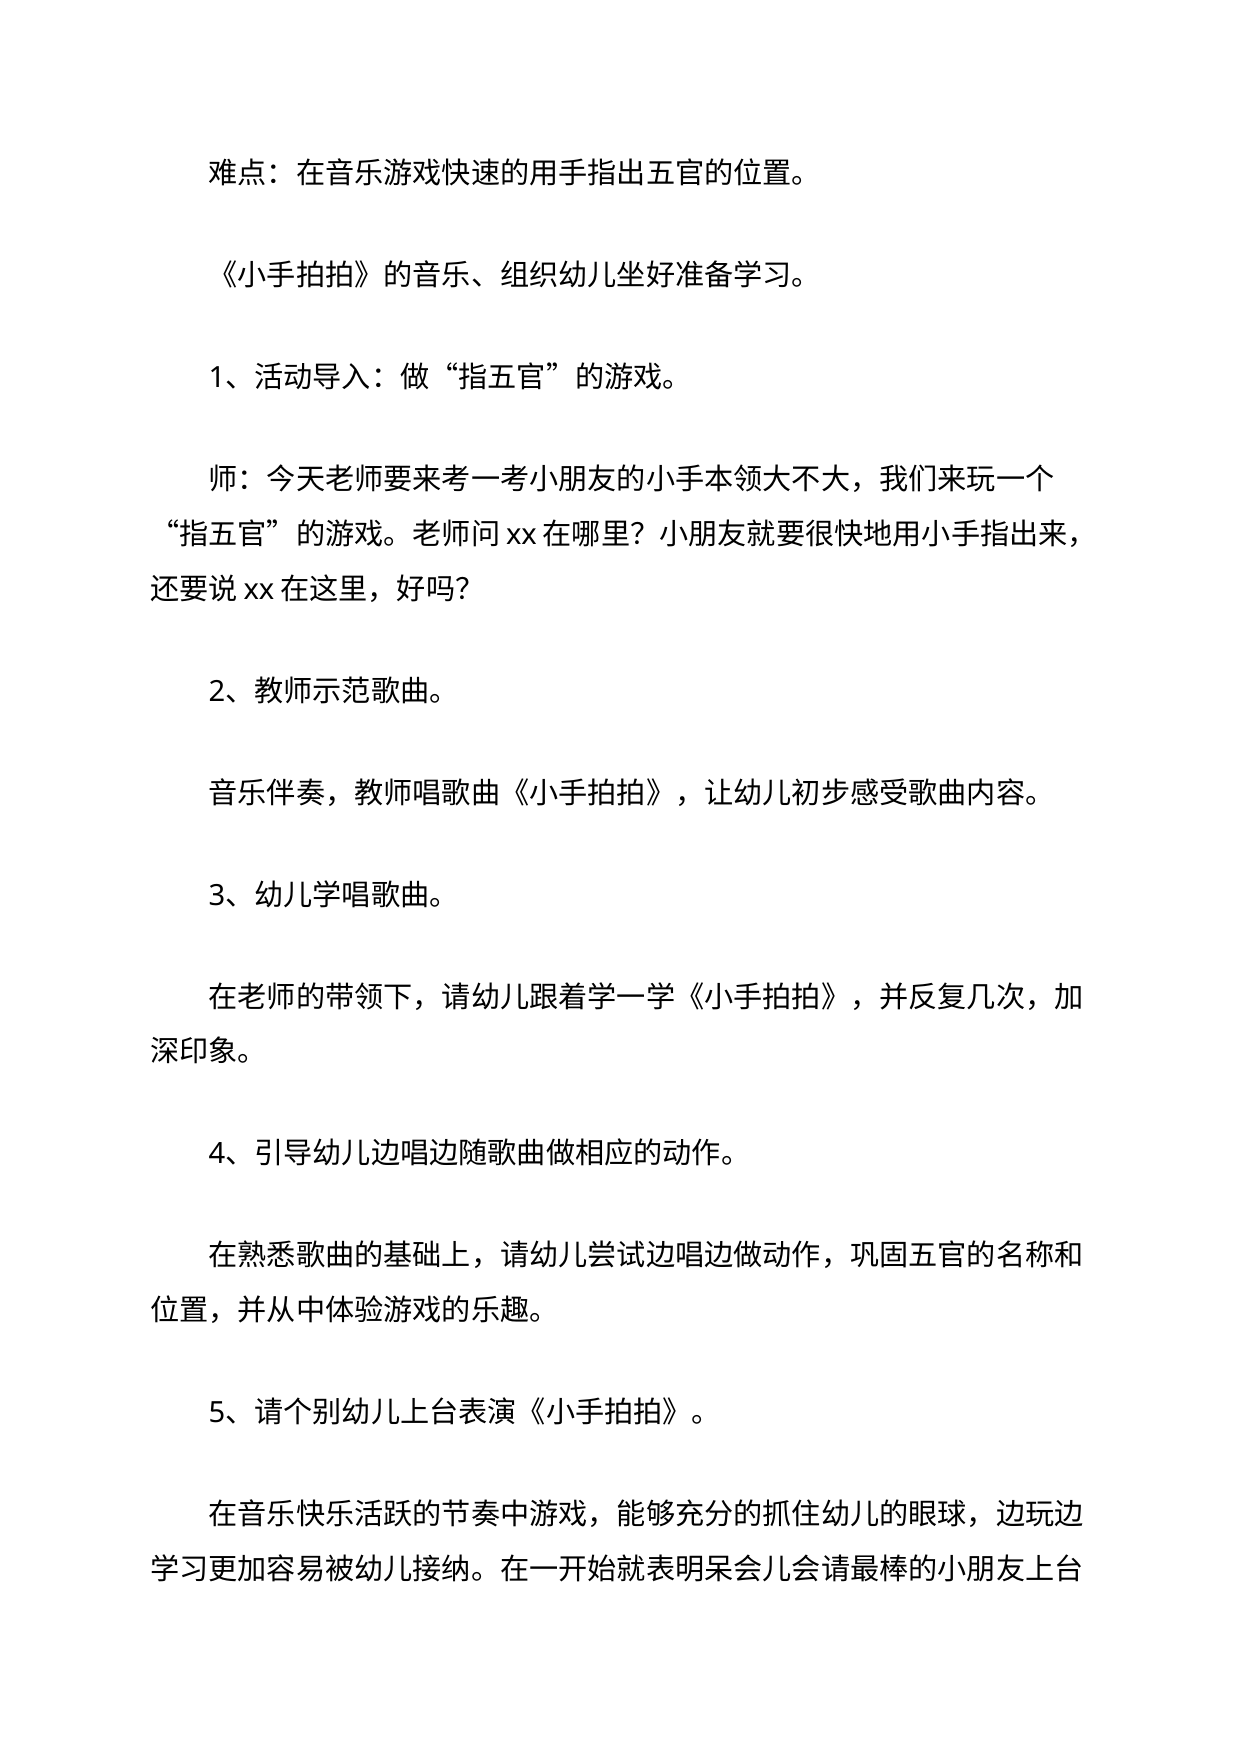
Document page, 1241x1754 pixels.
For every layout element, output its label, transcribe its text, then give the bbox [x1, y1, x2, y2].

text 1、活动导入：做“指五官”的游戏。 [150, 353, 1090, 396]
text 难点：在音乐游戏快速的用手指出五官的位置。 [150, 150, 1090, 192]
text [150, 1490, 1090, 1588]
text 在熟悉歌曲的基础上，请幼儿尝试边唱边做动作，巩固五官的名称和位置，并从中体验游戏的乐趣。 [150, 1232, 1090, 1329]
text 在老师的带领下，请幼儿跟着学一学《小手拍拍》，并反复几次，加深印象。 [150, 973, 1090, 1070]
text 3、幼儿学唱歌曲。 [150, 871, 1090, 913]
text 《小手拍拍》的音乐、组织幼儿坐好准备学习。 [150, 252, 1090, 294]
text 音乐伴奏，教师唱歌曲《小手拍拍》，让幼儿初步感受歌曲内容。 [150, 769, 1090, 812]
text 师：今天老师要来考一考小朋友的小手本领大不大，我们来玩一个“指五官”的游戏。老师问xx在哪里？小朋友就要很快地用小手指出来，还要说xx在这里，好吗？ [150, 456, 1090, 608]
text 2、教师示范歌曲。 [150, 667, 1090, 710]
text 4、引导幼儿边唱边随歌曲做相应的动作。 [150, 1130, 1090, 1172]
text 5、请个别幼儿上台表演《小手拍拍》。 [150, 1388, 1090, 1431]
